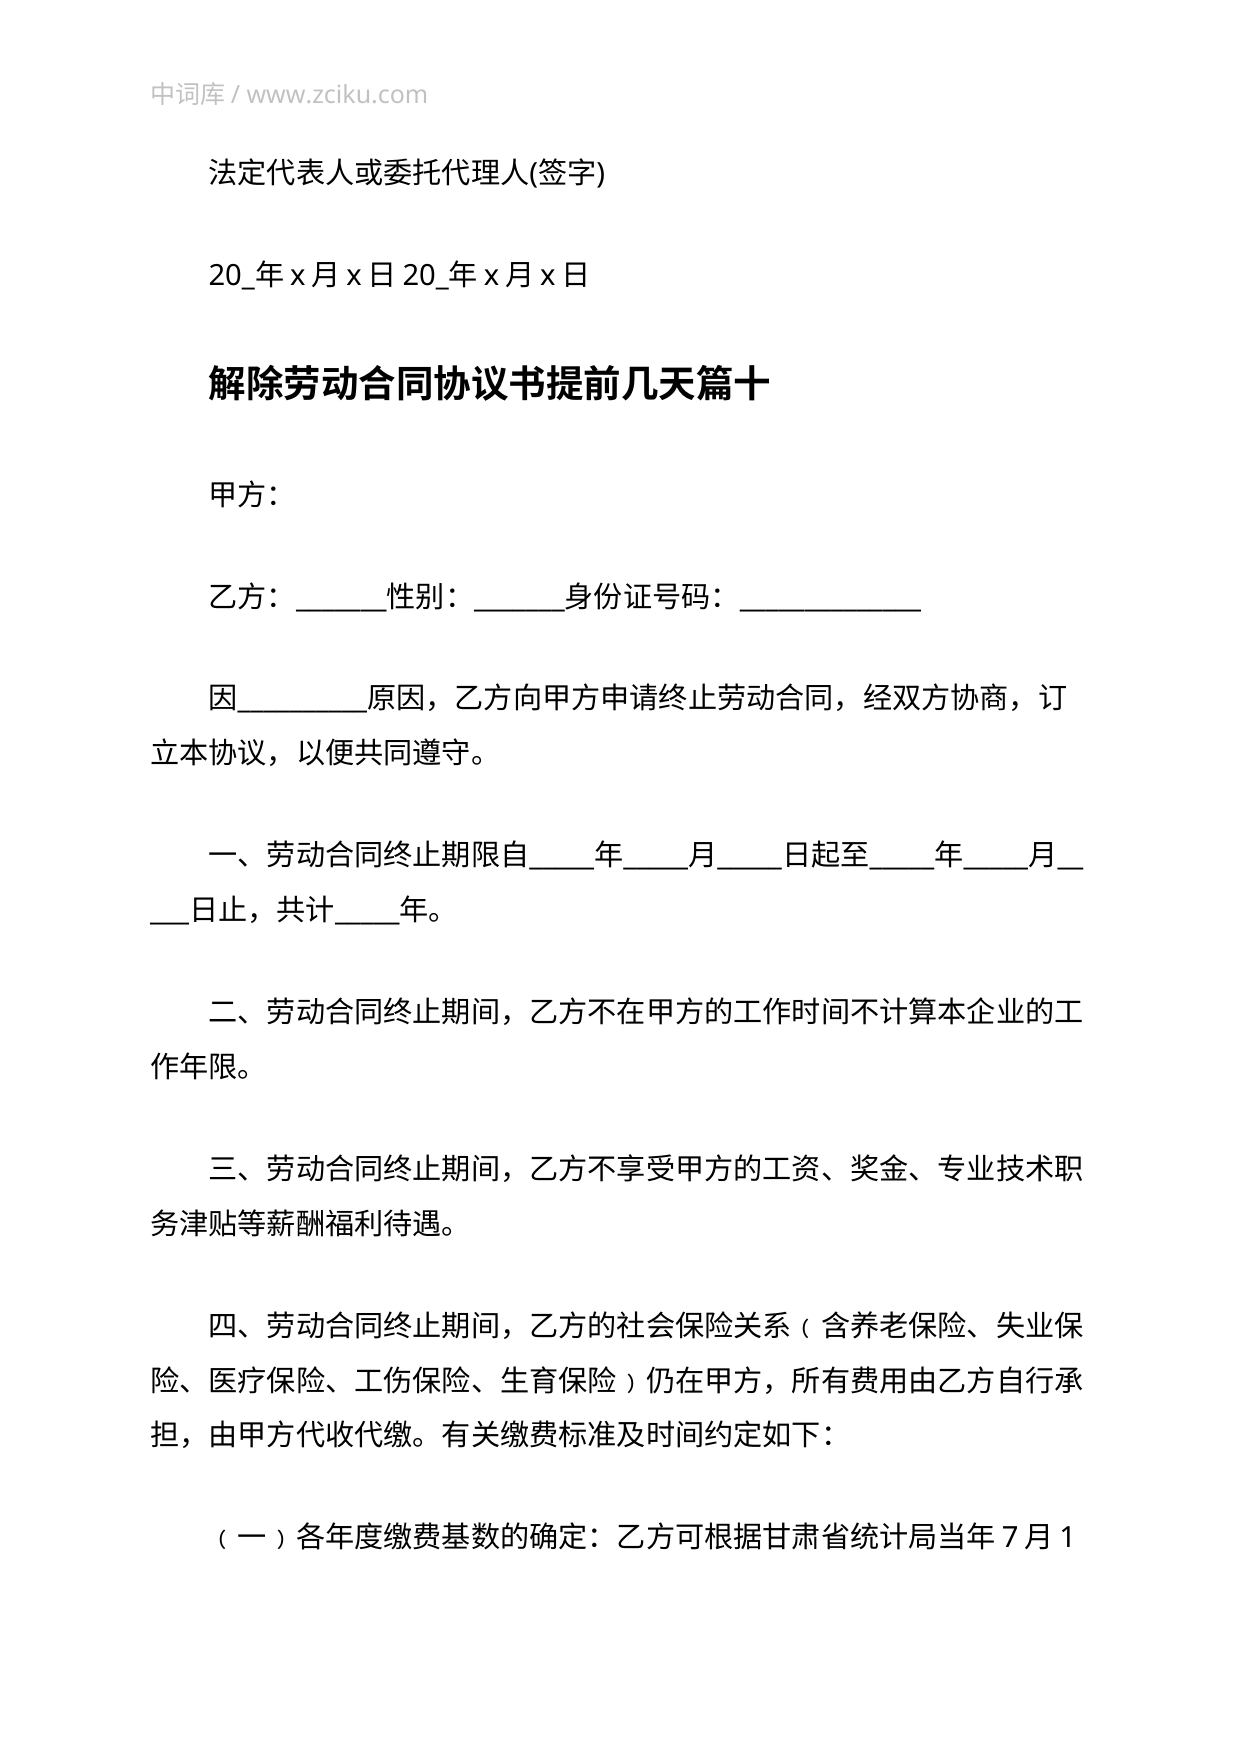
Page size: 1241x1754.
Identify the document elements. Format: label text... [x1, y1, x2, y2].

text 甲方： [150, 471, 1090, 514]
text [150, 1514, 1090, 1556]
text 四、劳动合同终止期间，乙方的社会保险关系﹙含养老保险、失业保险、医疗保险、工伤保险、生育保险﹚仍在甲方，所有费用由乙方自行承担，由甲方代收代缴。有关缴费标准及时间约定如下： [150, 1302, 1090, 1454]
text 一、劳动合同终止期限自_____年_____月_____日起至_____年_____月_____日止，共计_____年。 [150, 832, 1090, 929]
text 二、劳动合同终止期间，乙方不在甲方的工作时间不计算本企业的工作年限。 [150, 989, 1090, 1086]
text 解除劳动合同协议书提前几天篇十 [150, 354, 1090, 408]
text 法定代表人或委托代理人(签字) [150, 150, 1090, 192]
text 乙方：_______性别：_______身份证号码：______________ [150, 573, 1090, 616]
text 三、劳动合同终止期间，乙方不享受甲方的工资、奖金、专业技术职务津贴等薪酬福利待遇。 [150, 1146, 1090, 1243]
text 20_年x月x日20_年x月x日 [150, 252, 1090, 294]
text 因__________原因，乙方向甲方申请终止劳动合同，经双方协商，订立本协议，以便共同遵守。 [150, 675, 1090, 772]
